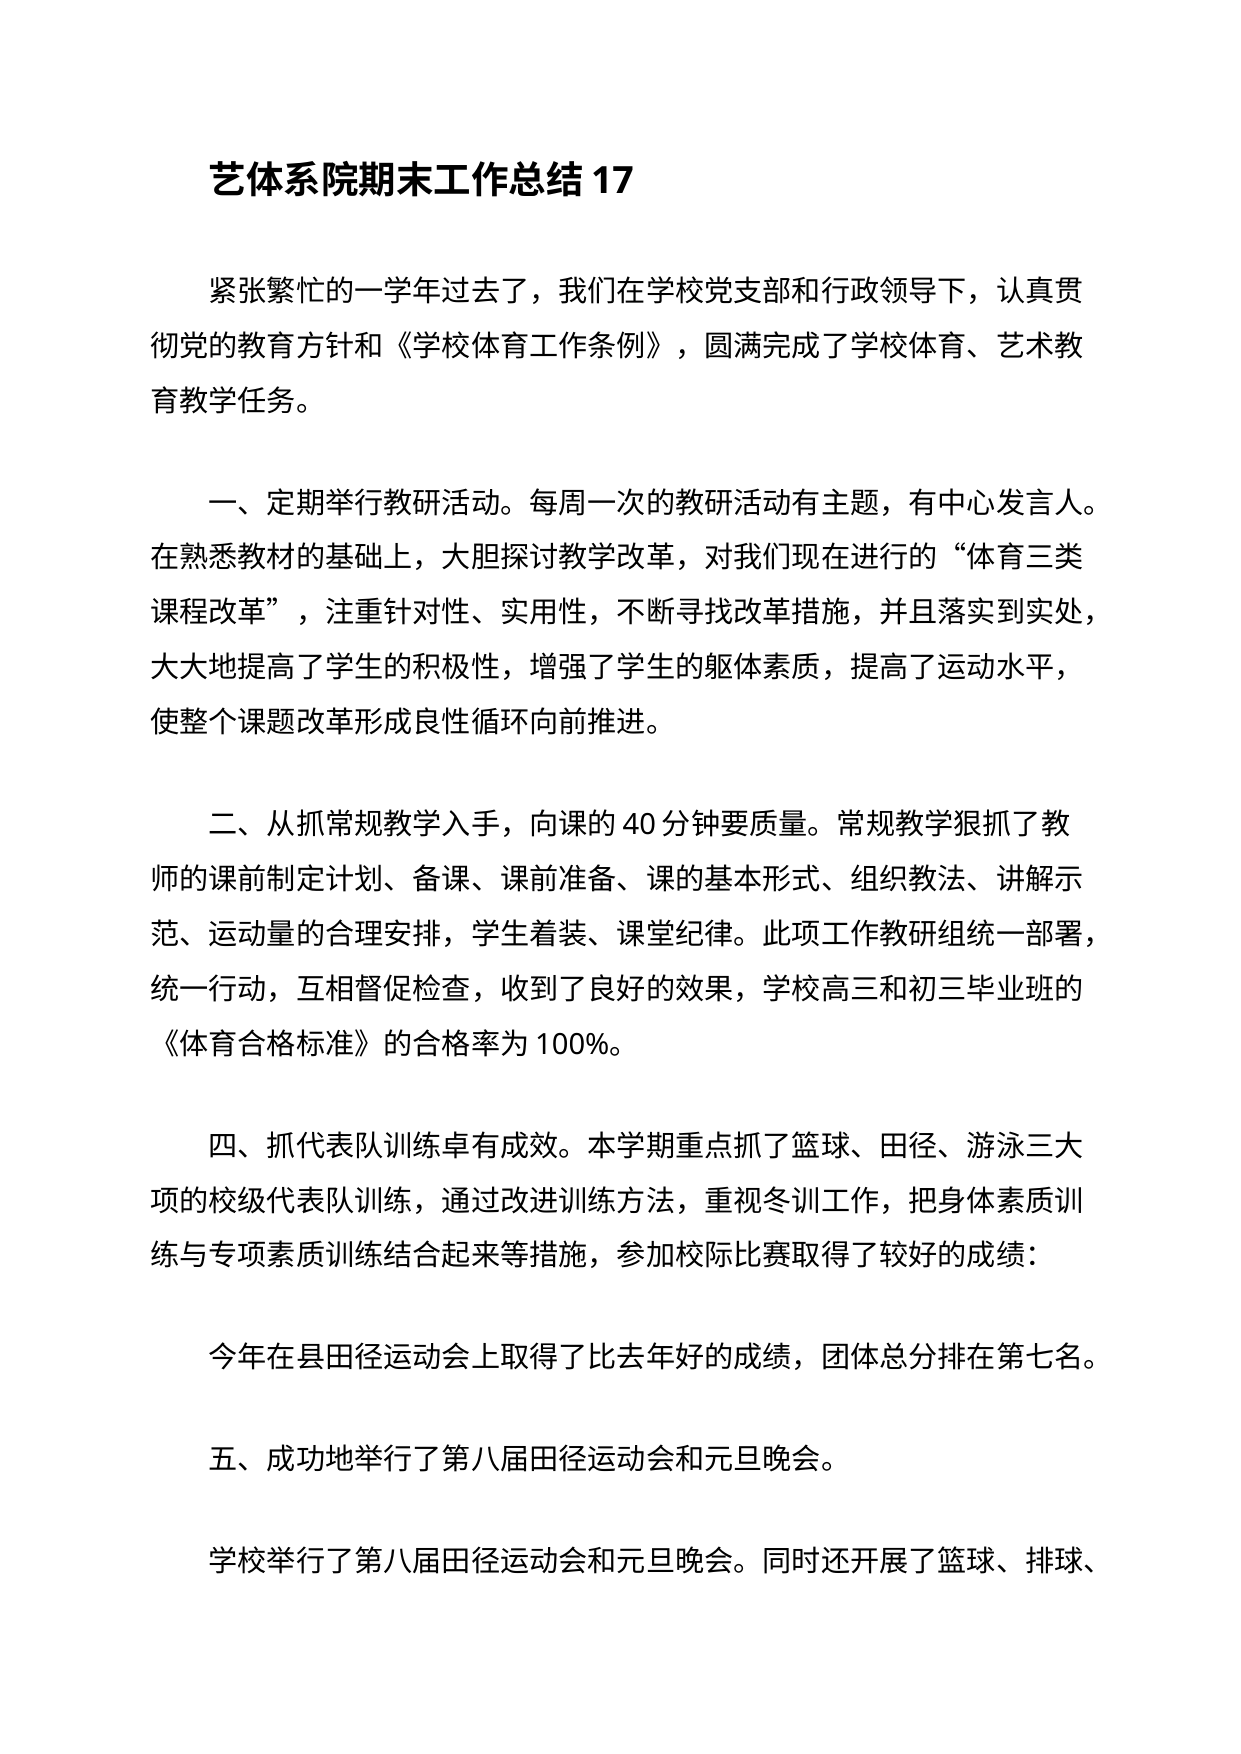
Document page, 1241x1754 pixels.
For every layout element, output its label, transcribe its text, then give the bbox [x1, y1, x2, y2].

text 紧张繁忙的一学年过去了，我们在学校党支部和行政领导下，认真贯彻党的教育方针和《学校体育工作条例》，圆满完成了学校体育、艺术教育教学任务。 [150, 268, 1090, 420]
text 二、从抓常规教学入手，向课的40分钟要质量。常规教学狠抓了教师的课前制定计划、备课、课前准备、课的基本形式、组织教法、讲解示范、运动量的合理安排，学生着装、课堂纪律。此项工作教研组统一部署，统一行动，互相督促检查，收到了良好的效果，学校高三和初三毕业班的《体育合格标准》的合格率为100%。 [150, 801, 1090, 1063]
text 一、定期举行教研活动。每周一次的教研活动有主题，有中心发言人。在熟悉教材的基础上，大胆探讨教学改革，对我们现在进行的“体育三类课程改革”，注重针对性、实用性，不断寻找改革措施，并且落实到实处，大大地提高了学生的积极性，增强了学生的躯体素质，提高了运动水平，使整个课题改革形成良性循环向前推进。 [150, 479, 1090, 741]
text 今年在县田径运动会上取得了比去年好的成绩，团体总分排在第七名。 [150, 1334, 1090, 1376]
text 艺体系院期末工作总结17 [150, 150, 1090, 204]
text 五、成功地举行了第八届田径运动会和元旦晚会。 [150, 1436, 1090, 1478]
text 四、抓代表队训练卓有成效。本学期重点抓了篮球、田径、游泳三大项的校级代表队训练，通过改进训练方法，重视冬训工作，把身体素质训练与专项素质训练结合起来等措施，参加校际比赛取得了较好的成绩： [150, 1122, 1090, 1274]
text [150, 1537, 1090, 1579]
